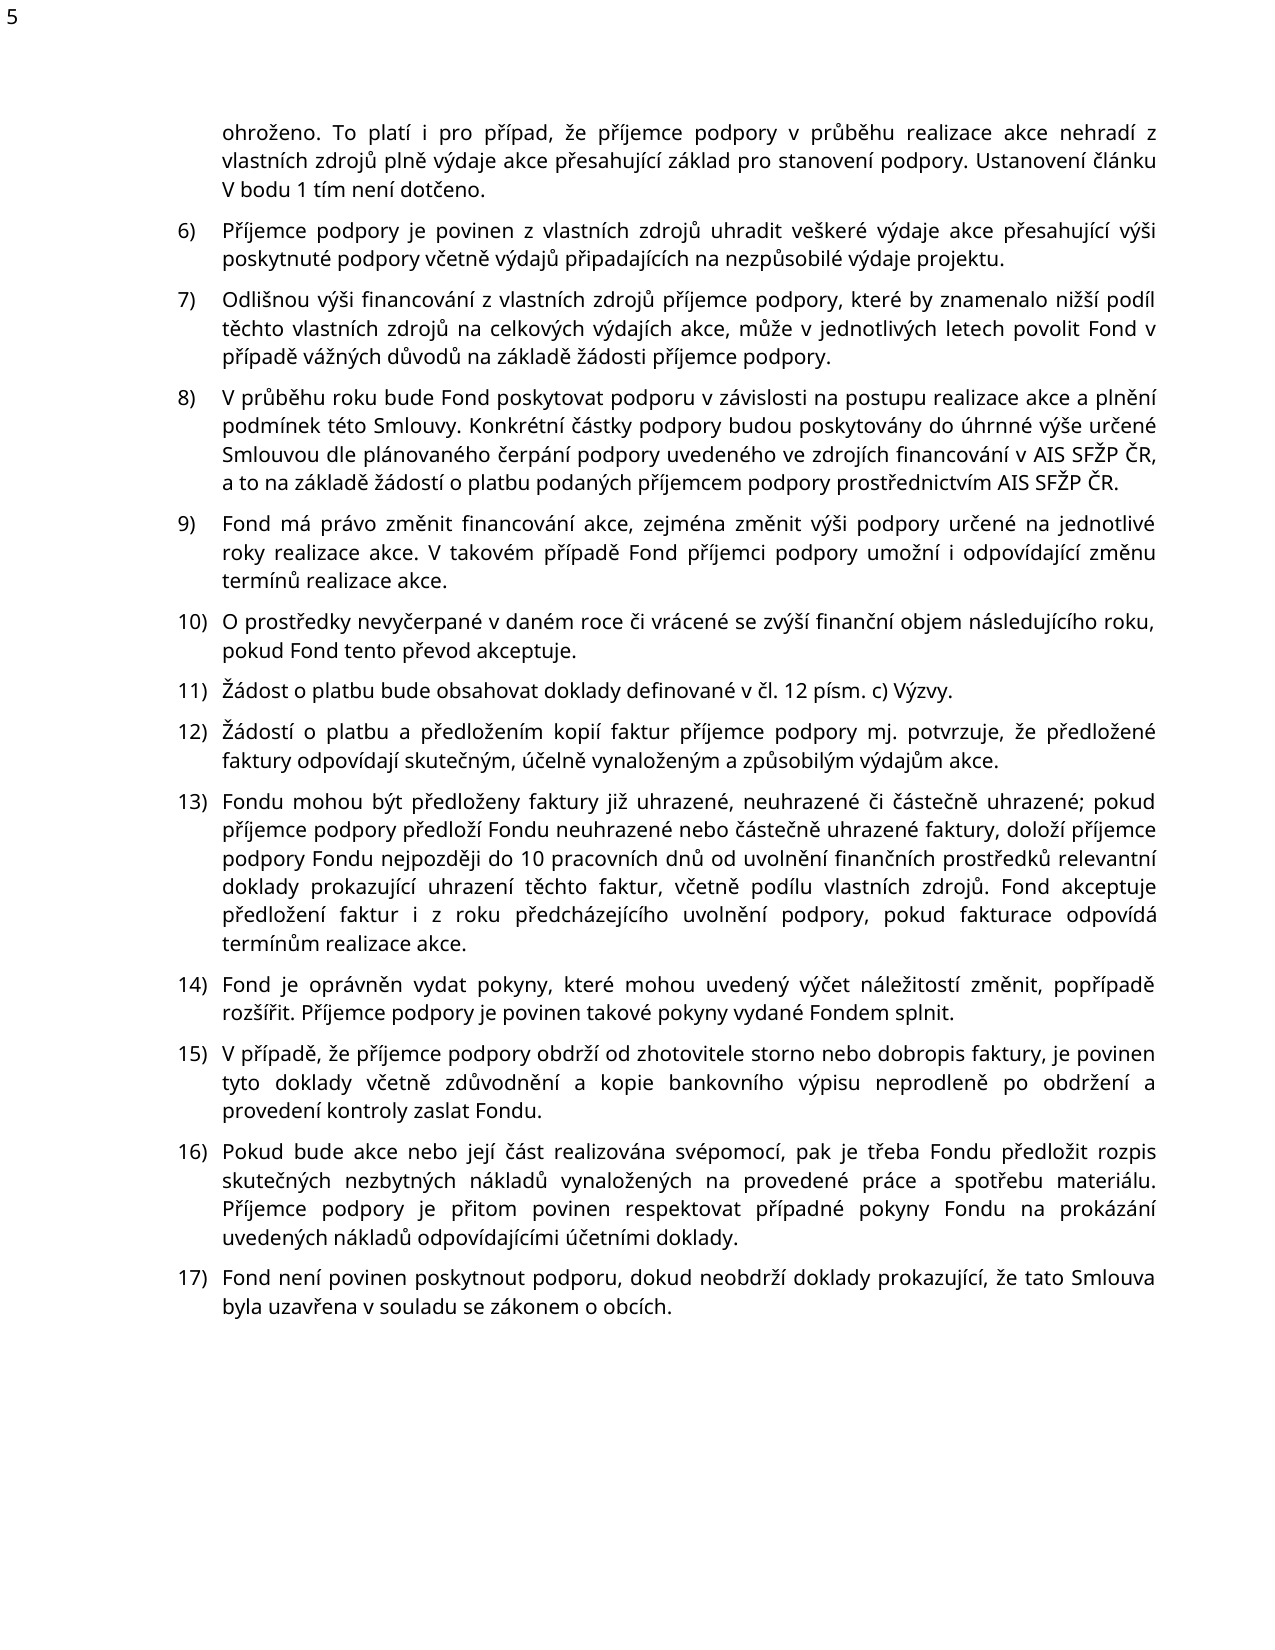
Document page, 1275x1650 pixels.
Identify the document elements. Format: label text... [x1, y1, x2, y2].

list Žádost o platbu bude obsahovat doklady definované v čl. 12 písm. c) Výzvy. [177, 677, 1171, 705]
list Fondu mohou být předloženy faktury již uhrazené, neuhrazené či částečně uhrazené; pokud příjemce podpory předloží Fondu neuhrazené nebo částečně uhrazené faktury, doloží příjemce podpory Fondu nejpozději do 10 pracovních dnů od uvolnění finančních prostředků relevantní doklady prokazující uhrazení těchto faktur, včetně podílu vlastních zdrojů. Fond akceptuje předložení faktur i z roku předcházejícího uvolnění podpory, pokud fakturace odpovídá termínům realizace akce. [177, 787, 1157, 957]
list Odlišnou výši financování z vlastních zdrojů příjemce podpory, které by znamenalo nižší podíl těchto vlastních zdrojů na celkových výdajích akce, může v jednotlivých letech povolit Fond v případě vážných důvodů na základě žádosti příjemce podpory. [177, 285, 1157, 371]
list Příjemce podpory je povinen z vlastních zdrojů uhradit veškeré výdaje akce přesahující výši poskytnuté podpory včetně výdajů připadajících na nezpůsobilé výdaje projektu. [177, 216, 1157, 273]
list O prostředky nevyčerpané v daném roce či vrácené se zvýší finanční objem následujícího roku, pokud Fond tento převod akceptuje. [177, 607, 1156, 664]
list Fond není povinen poskytnout podporu, dokud neobdrží doklady prokazující, že tato Smlouva byla uzavřena v souladu se zákonem o obcích. [177, 1263, 1157, 1320]
list Fond je oprávněn vydat pokyny, které mohou uvedený výčet náležitostí změnit, popřípadě rozšířit. Příjemce podpory je povinen takové pokyny vydané Fondem splnit. [177, 970, 1156, 1027]
list Žádostí o platbu a předložením kopií faktur příjemce podpory mj. potvrzuje, že předložené faktury odpovídají skutečným, účelně vynaloženým a způsobilým výdajům akce. [177, 717, 1157, 774]
list Fond má právo změnit financování akce, zejména změnit výši podpory určené na jednotlivé roky realizace akce. V takovém případě Fond příjemci podpory umožní i odpovídající změnu termínů realizace akce. [177, 509, 1157, 594]
list Pokud bude akce nebo její část realizována svépomocí, pak je třeba Fondu předložit rozpis skutečných nezbytných nákladů vynaložených na provedené práce a spotřebu materiálu. Příjemce podpory je přitom povinen respektovat případné pokyny Fondu na prokázání uvedených nákladů odpovídajícími účetními doklady. [177, 1137, 1157, 1251]
list V případě, že příjemce podpory obdrží od zhotovitele storno nebo dobropis faktury, je povinen tyto doklady včetně zdůvodnění a kopie bankovního výpisu neprodleně po obdržení a provedení kontroly zaslat Fondu. [177, 1039, 1157, 1125]
text ohroženo. To platí i pro případ, že příjemce podpory v průběhu realizace akce nehradí z vlastních zdrojů plně výdaje akce přesahující základ pro stanovení podpory. Ustanovení článku V bodu 1 tím není dotčeno. [222, 118, 1158, 203]
list V průběhu roku bude Fond poskytovat podporu v závislosti na postupu realizace akce a plnění podmínek této Smlouvy. Konkrétní částky podpory budou poskytovány do úhrnné výše určené Smlouvou dle plánovaného čerpání podpory uvedeného ve zdrojích financování v AIS SFŽP ČR, a to na základě žádostí o platbu podaných příjemcem podpory prostřednictvím AIS SFŽP ČR. [177, 383, 1157, 497]
